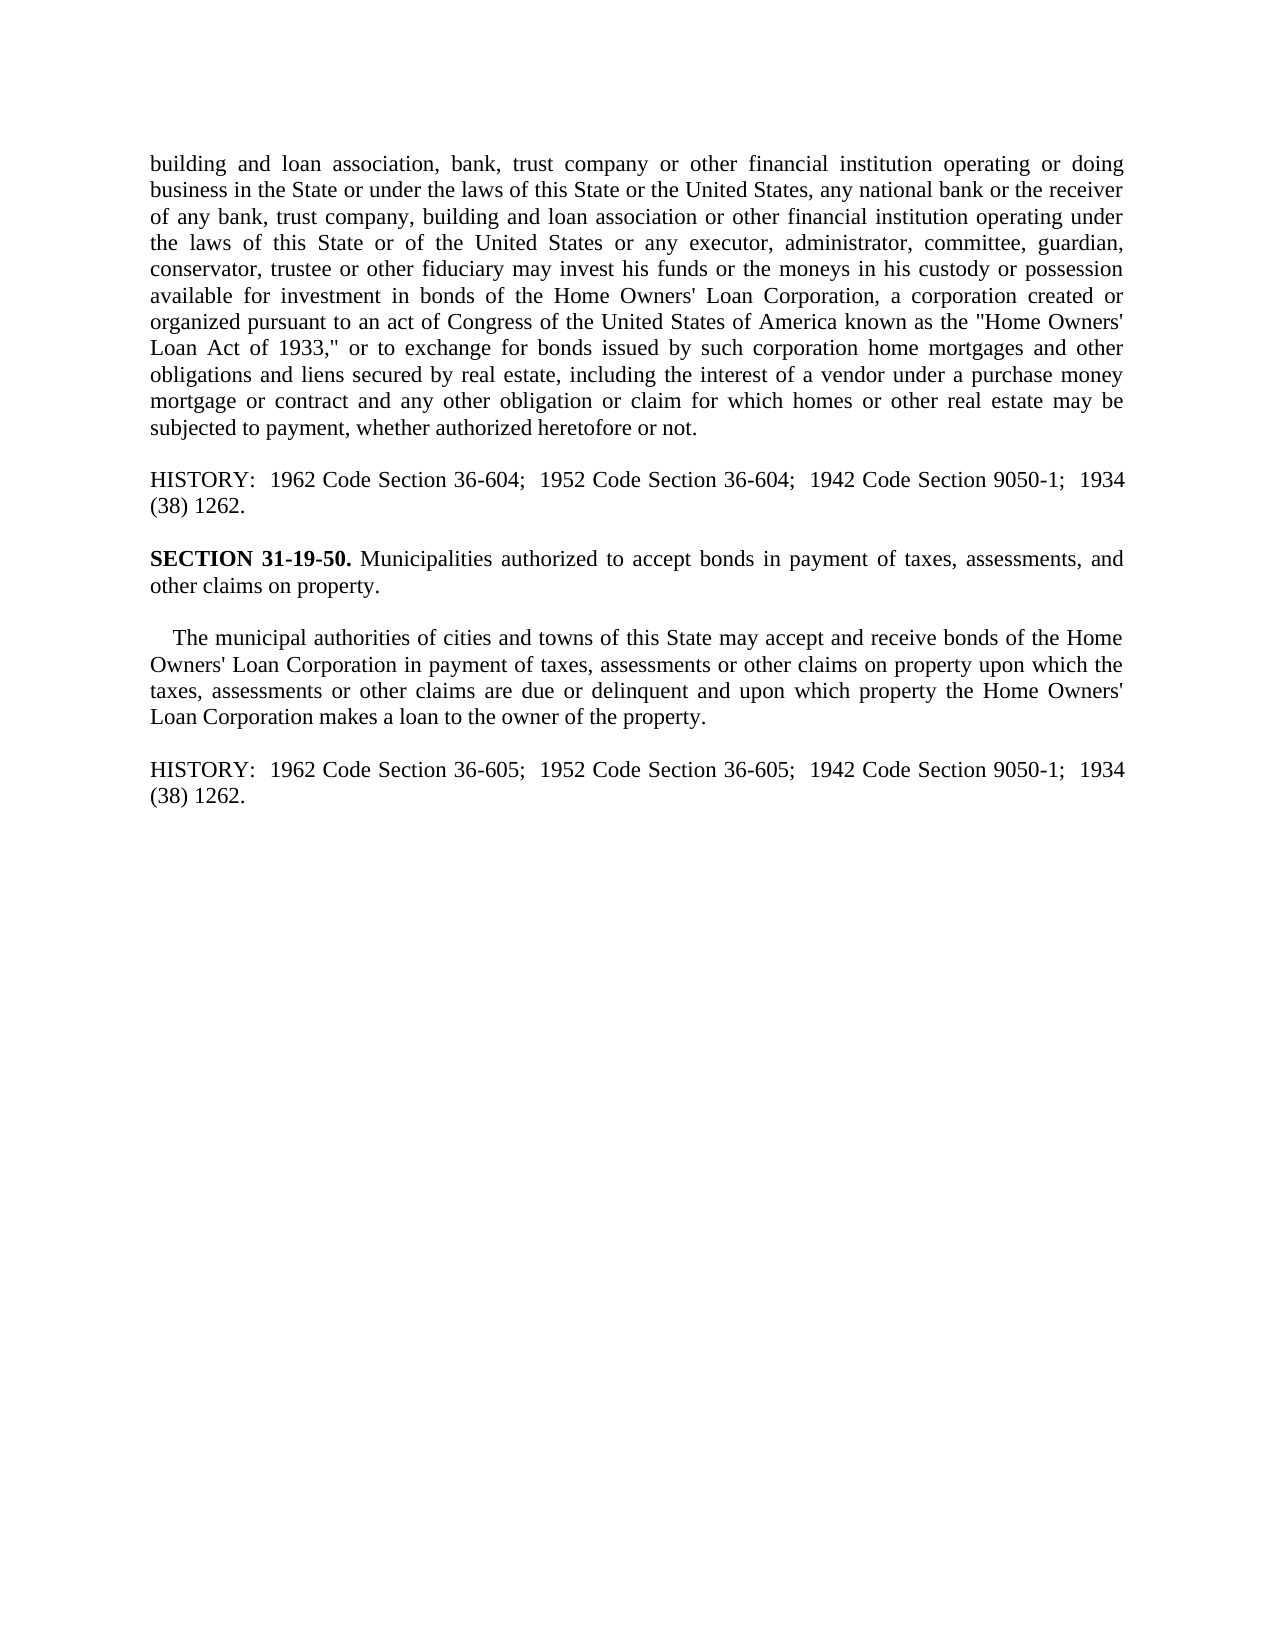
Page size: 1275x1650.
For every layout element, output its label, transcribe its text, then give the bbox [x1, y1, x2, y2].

text HISTORY: 1962 Code Section 36-605; 1952 Code Section 36-605; 1942 Code Section 9050-1; 1934 (38) 1262. [150, 756, 1125, 809]
text HISTORY: 1962 Code Section 36-604; 1952 Code Section 36-604; 1942 Code Section 9050-1; 1934 (38) 1262. [150, 466, 1125, 519]
text The municipal authorities of cities and towns of this State may accept and receive bonds of the Home Owners' Loan Corporation in payment of taxes, assessments or other claims on property upon which the taxes, assessments or other claims are due or delinquent and upon which property the Home Owners' Loan Corporation makes a loan to the owner of the property. [150, 624, 1125, 730]
text SECTION 31-19-50. Municipalities authorized to accept bonds in payment of taxes, assessments, and other claims on property. [150, 545, 1125, 598]
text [150, 150, 1125, 440]
